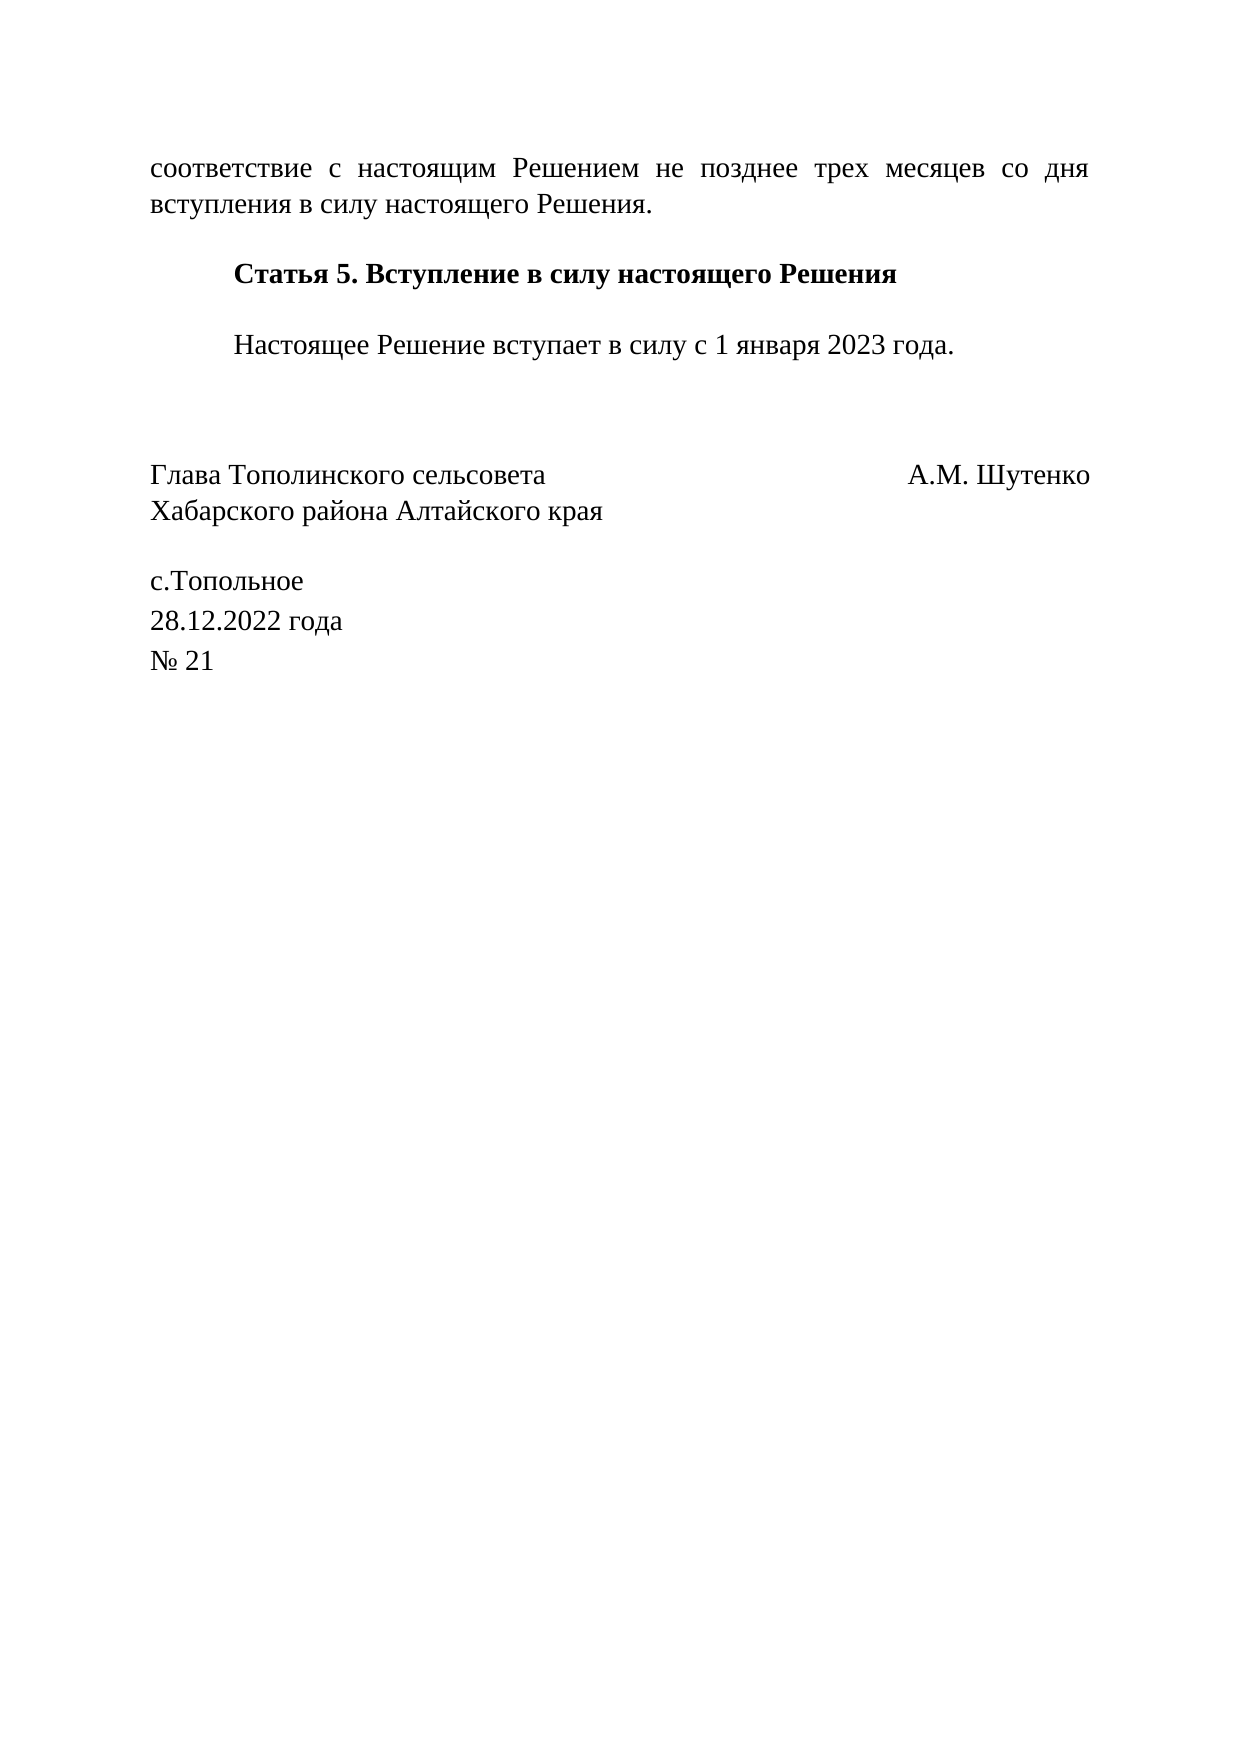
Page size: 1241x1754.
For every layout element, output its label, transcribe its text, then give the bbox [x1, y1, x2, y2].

text 28.12.2022 года [150, 603, 1090, 637]
text Статья 5. Вступление в силу настоящего Решения [150, 256, 1090, 290]
table_header Глава Тополинского сельсовета Хабарского района Алтайского края [150, 457, 682, 533]
text с.Топольное [150, 563, 1090, 596]
text № 21 [150, 643, 1090, 677]
table_header А.М. Шутенко [682, 457, 1090, 533]
text Настоящее Решение вступает в силу с 1 января 2023 года. [150, 327, 1090, 360]
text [150, 150, 1090, 220]
